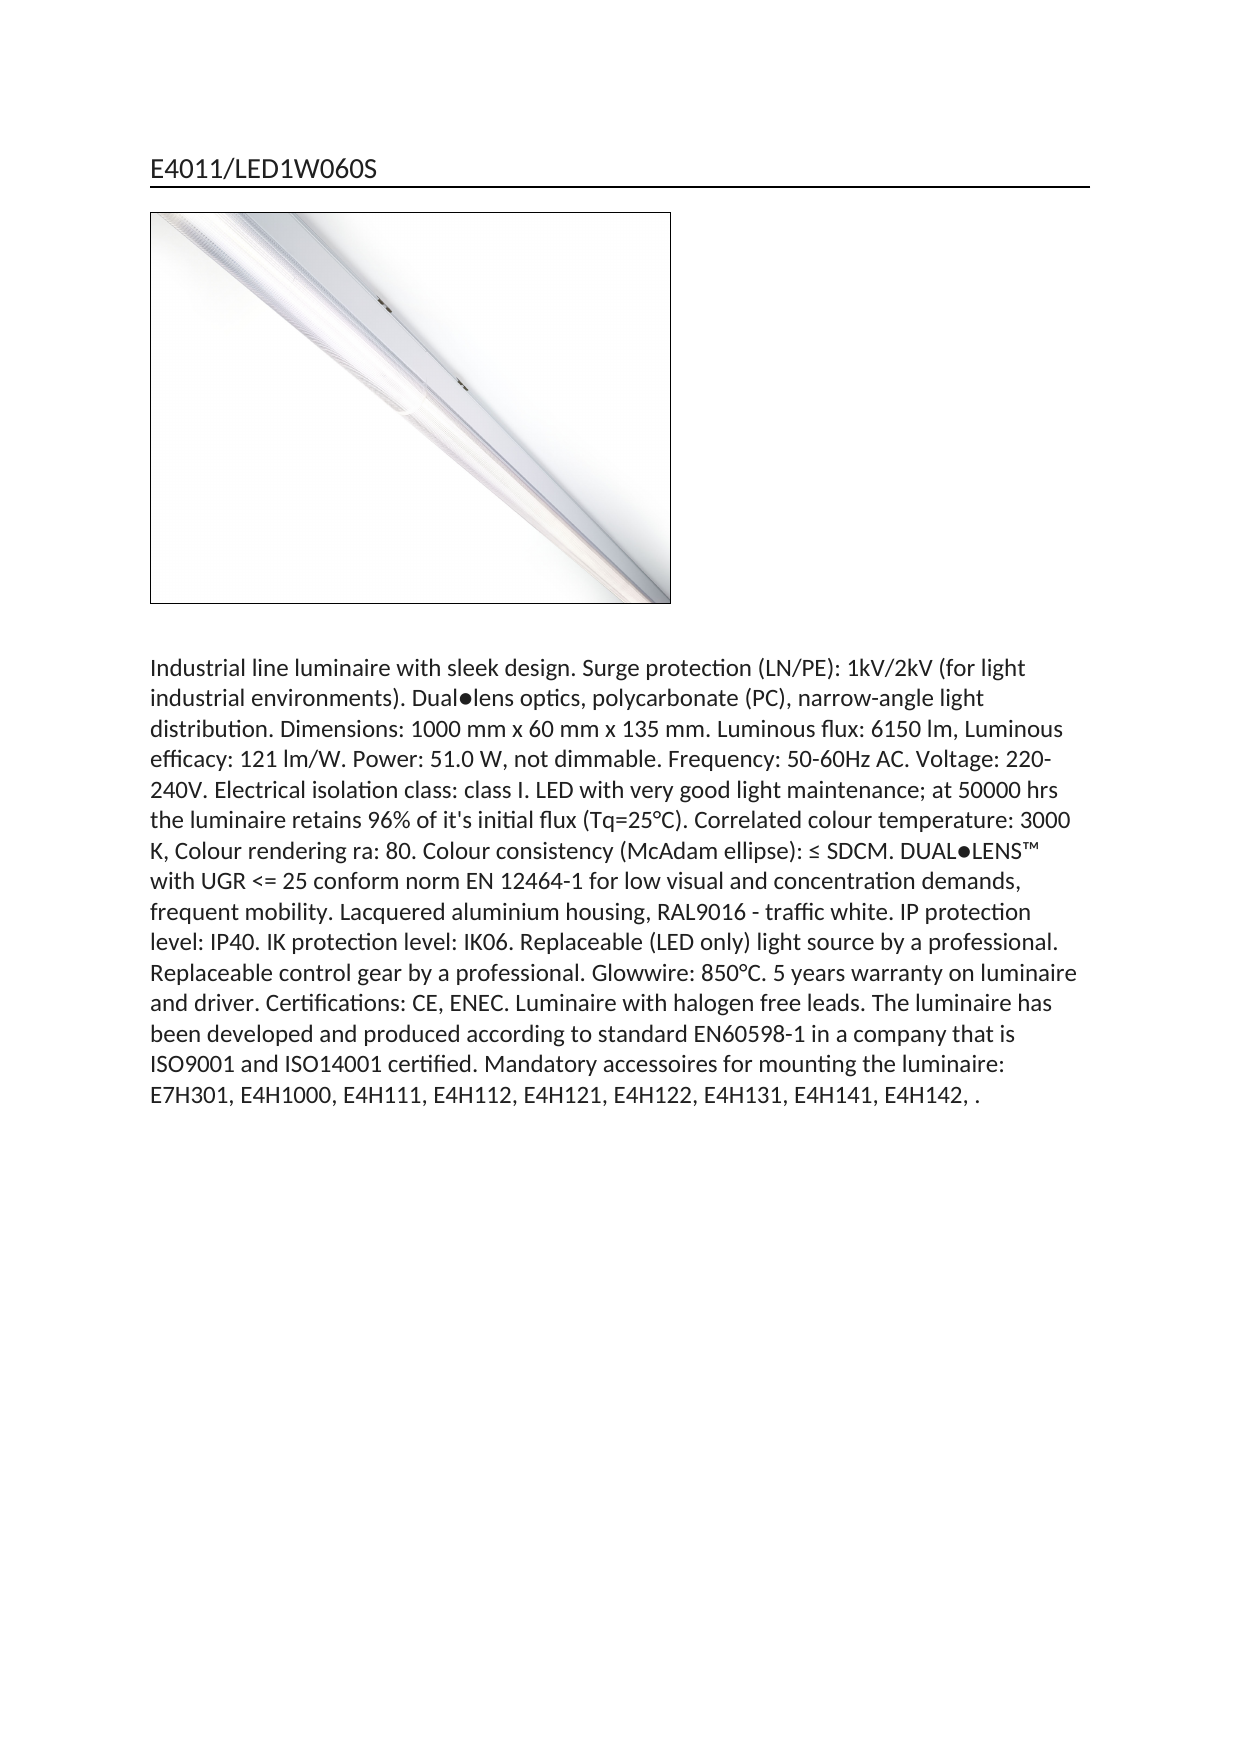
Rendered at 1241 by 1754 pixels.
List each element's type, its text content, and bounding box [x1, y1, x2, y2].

picture [151, 213, 670, 603]
text Industrial line luminaire with sleek design. Surge protection (LN/PE): 1kV/2kV (for light industrial environments). Dual●lens optics, polycarbonate (PC), narrow-angle light distribution. Dimensions: 1000 mm x 60 mm x 135 mm. Luminous flux: 6150 lm, Luminous efficacy: 121 lm/W. Power: 51.0 W, not dimmable. Frequency: 50-60Hz AC. Voltage: 220-240V. Electrical isolation class: class I. LED with very good light maintenance; at 50000 hrs the luminaire retains 96% of it's initial flux (Tq=25°C). Correlated colour temperature: 3000 K, Colour rendering ra: 80. Colour consistency (McAdam ellipse): ≤ SDCM. DUAL●LENS™ with UGR <= 25 conform norm EN 12464-1 for low visual and concentration demands, frequent mobility. Lacquered aluminium housing, RAL9016 - traffic white. IP protection level: IP40. IK protection level: IK06. Replaceable (LED only) light source by a professional. Replaceable control gear by a professional. Glowwire: 850°C. 5 years warranty on luminaire and driver. Certifications: CE, ENEC. Luminaire with halogen free leads. The luminaire has been developed and produced according to standard EN60598-1 in a company that is ISO9001 and ISO14001 certified. Mandatory accessoires for mounting the luminaire: E7H301, E4H1000, E4H111, E4H112, E4H121, E4H122, E4H131, E4H141, E4H142, . [150, 652, 1090, 1109]
text E4011/LED1W060S [150, 150, 1090, 186]
